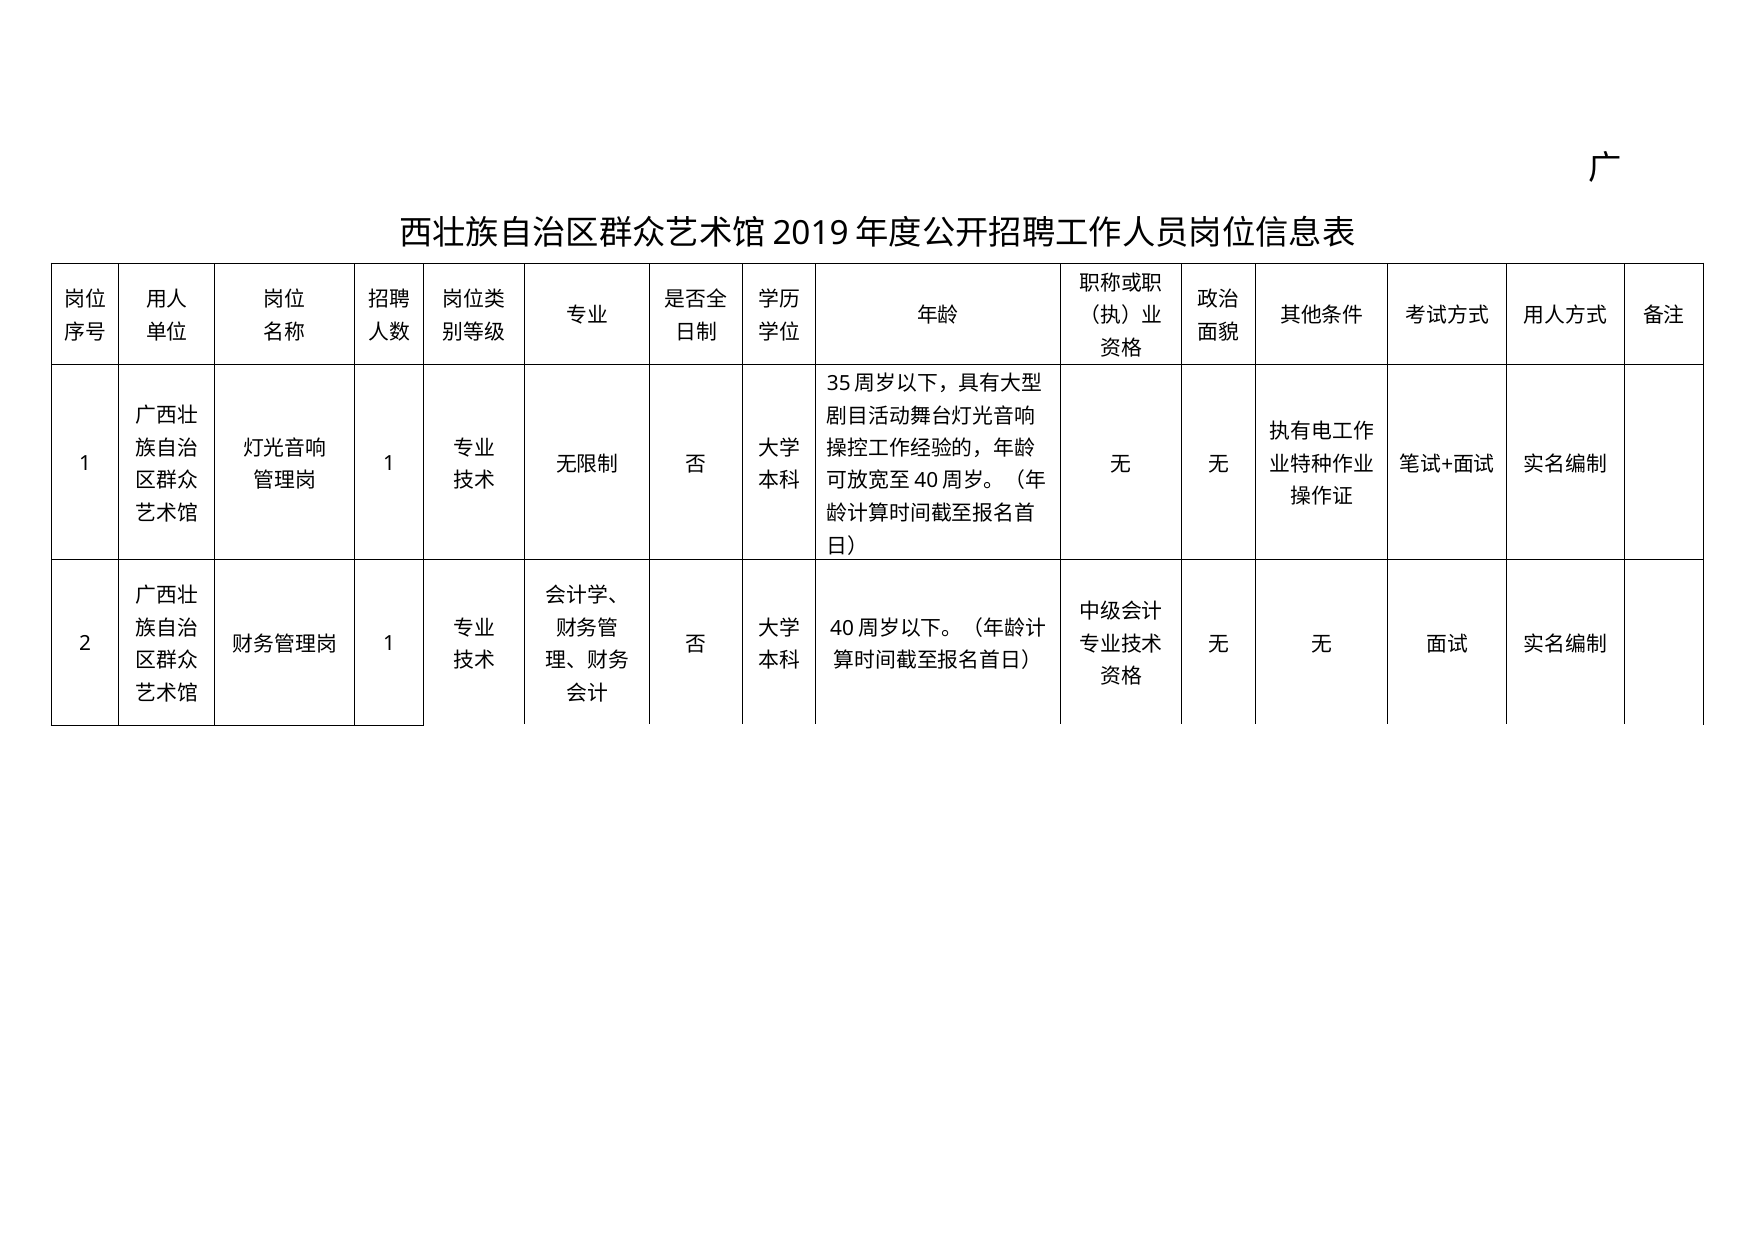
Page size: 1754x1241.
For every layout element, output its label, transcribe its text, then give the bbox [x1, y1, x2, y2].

table_cell 面试 [1388, 560, 1506, 724]
table_cell 大学本科 [743, 365, 815, 559]
table_cell 35周岁以下，具有大型剧目活动舞台灯光音响操控工作经验的，年龄可放宽至40周岁。（年龄计算时间截至报名首日） [816, 365, 1060, 559]
table_cell 40周岁以下。（年龄计算时间截至报名首日） [816, 560, 1060, 724]
table_header 用人 单位 [119, 264, 214, 364]
text 广西壮族自治区群众艺术馆2019年度公开招聘工作人员岗位信息表 [165, 133, 1588, 263]
table_cell 笔试+面试 [1388, 365, 1506, 559]
table_header 岗位序号 [52, 264, 118, 364]
table_header 岗位 名称 [215, 264, 354, 364]
table_header 职称或职（执）业资格 [1061, 264, 1181, 364]
table_cell 无 [1182, 365, 1255, 559]
table_cell 2 [52, 560, 118, 724]
table_header 考试方式 [1388, 264, 1506, 364]
table_header 专业 [525, 264, 649, 364]
table_cell 广西壮族自治区群众艺术馆 [119, 365, 214, 559]
table_cell 否 [650, 365, 742, 559]
table_cell 实名编制 [1507, 365, 1624, 559]
table_header 政治面貌 [1182, 264, 1255, 364]
table_header 是否全日制 [650, 264, 742, 364]
table_cell 会计学、财务管理、财务会计 [525, 560, 649, 724]
table_cell 灯光音响 管理岗 [215, 365, 354, 559]
table_cell 实名编制 [1507, 560, 1624, 724]
table_cell [1625, 365, 1703, 559]
table_cell 无 [1182, 560, 1255, 724]
table_header 岗位类别等级 [424, 264, 524, 364]
table_cell 1 [52, 365, 118, 559]
table_cell 1 [355, 365, 423, 559]
table_header 招聘人数 [355, 264, 423, 364]
table_cell 无 [1061, 365, 1181, 559]
table_cell 中级会计专业技术资格 [1061, 560, 1181, 724]
table_header 其他条件 [1256, 264, 1387, 364]
table_cell 执有电工作业特种作业操作证 [1256, 365, 1387, 559]
table_cell 专业 技术 [424, 365, 524, 559]
table_cell 广西壮族自治区群众艺术馆 [119, 560, 214, 724]
table_cell 财务管理岗 [215, 560, 354, 724]
table_cell 无限制 [525, 365, 649, 559]
table_cell 1 [355, 560, 423, 724]
table_cell 无 [1256, 560, 1387, 724]
table_header 学历学位 [743, 264, 815, 364]
table_cell [1625, 560, 1703, 724]
table_header 备注 [1625, 264, 1703, 364]
table_header 用人方式 [1507, 264, 1624, 364]
table_cell 大学本科 [743, 560, 815, 724]
table_cell 否 [650, 560, 742, 724]
table_cell 专业 技术 [424, 560, 524, 724]
table_header 年龄 [816, 264, 1060, 364]
